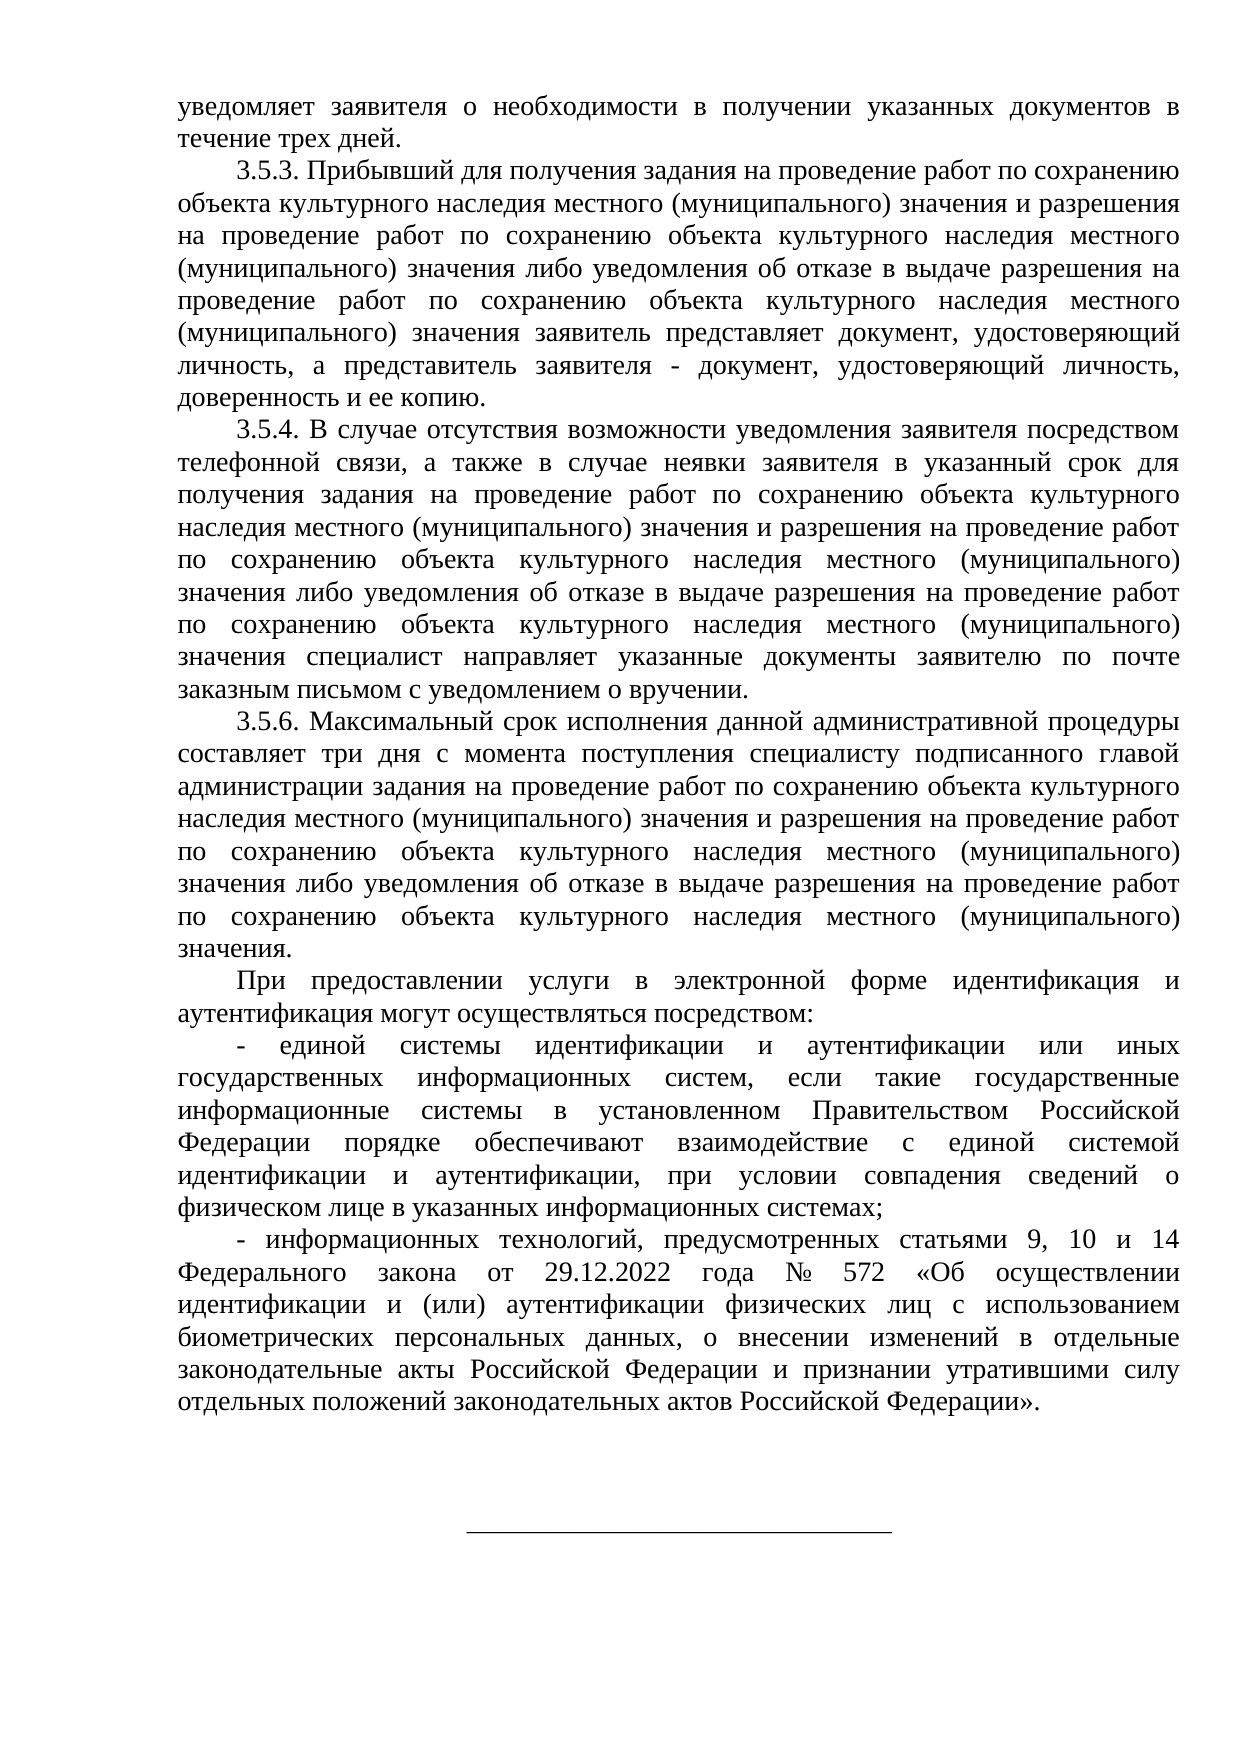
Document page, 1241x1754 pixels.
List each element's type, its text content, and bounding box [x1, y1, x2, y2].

text 3.5.4. В случае отсутствия возможности уведомления заявителя посредством телефонной связи, а также в случае неявки заявителя в указанный срок для получения задания на проведение работ по сохранению объекта культурного наследия местного (муниципального) значения и разрешения на проведение работ по сохранению объекта культурного наследия местного (муниципального) значения либо уведомления об отказе в выдаче разрешения на проведение работ по сохранению объекта культурного наследия местного (муниципального) значения специалист направляет указанные документы заявителю по почте заказным письмом с уведомлением о вручении. [177, 413, 1181, 704]
text - информационных технологий, предусмотренных статьями 9, 10 и 14 Федерального закона от 29.12.2022 года № 572 «Об осуществлении идентификации и (или) аутентификации физических лиц с использованием биометрических персональных данных, о внесении изменений в отдельные законодательные акты Российской Федерации и признании утратившими силу отдельных положений законодательных актов Российской Федерации». [177, 1222, 1181, 1417]
text 3.5.6. Максимальный срок исполнения данной административной процедуры составляет три дня с момента поступления специалисту подписанного главой администрации задания на проведение работ по сохранению объекта культурного наследия местного (муниципального) значения и разрешения на проведение работ по сохранению объекта культурного наследия местного (муниципального) значения либо уведомления об отказе в выдаче разрешения на проведение работ по сохранению объекта культурного наследия местного (муниципального) значения. [177, 704, 1181, 963]
text __________________________________ [177, 1507, 1181, 1536]
text При предоставлении услуги в электронной форме идентификация и аутентификация могут осуществляться посредством: [177, 963, 1181, 1028]
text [177, 89, 1181, 153]
text - единой системы идентификации и аутентификации или иных государственных информационных систем, если такие государственные информационные системы в установленном Правительством Российской Федерации порядке обеспечивают взаимодействие с единой системой идентификации и аутентификации, при условии совпадения сведений о физическом лице в указанных информационных системах; [177, 1028, 1181, 1222]
text 3.5.3. Прибывший для получения задания на проведение работ по сохранению объекта культурного наследия местного (муниципального) значения и разрешения на проведение работ по сохранению объекта культурного наследия местного (муниципального) значения либо уведомления об отказе в выдаче разрешения на проведение работ по сохранению объекта культурного наследия местного (муниципального) значения заявитель представляет документ, удостоверяющий личность, а представитель заявителя - документ, удостоверяющий личность, доверенность и ее копию. [177, 153, 1181, 413]
